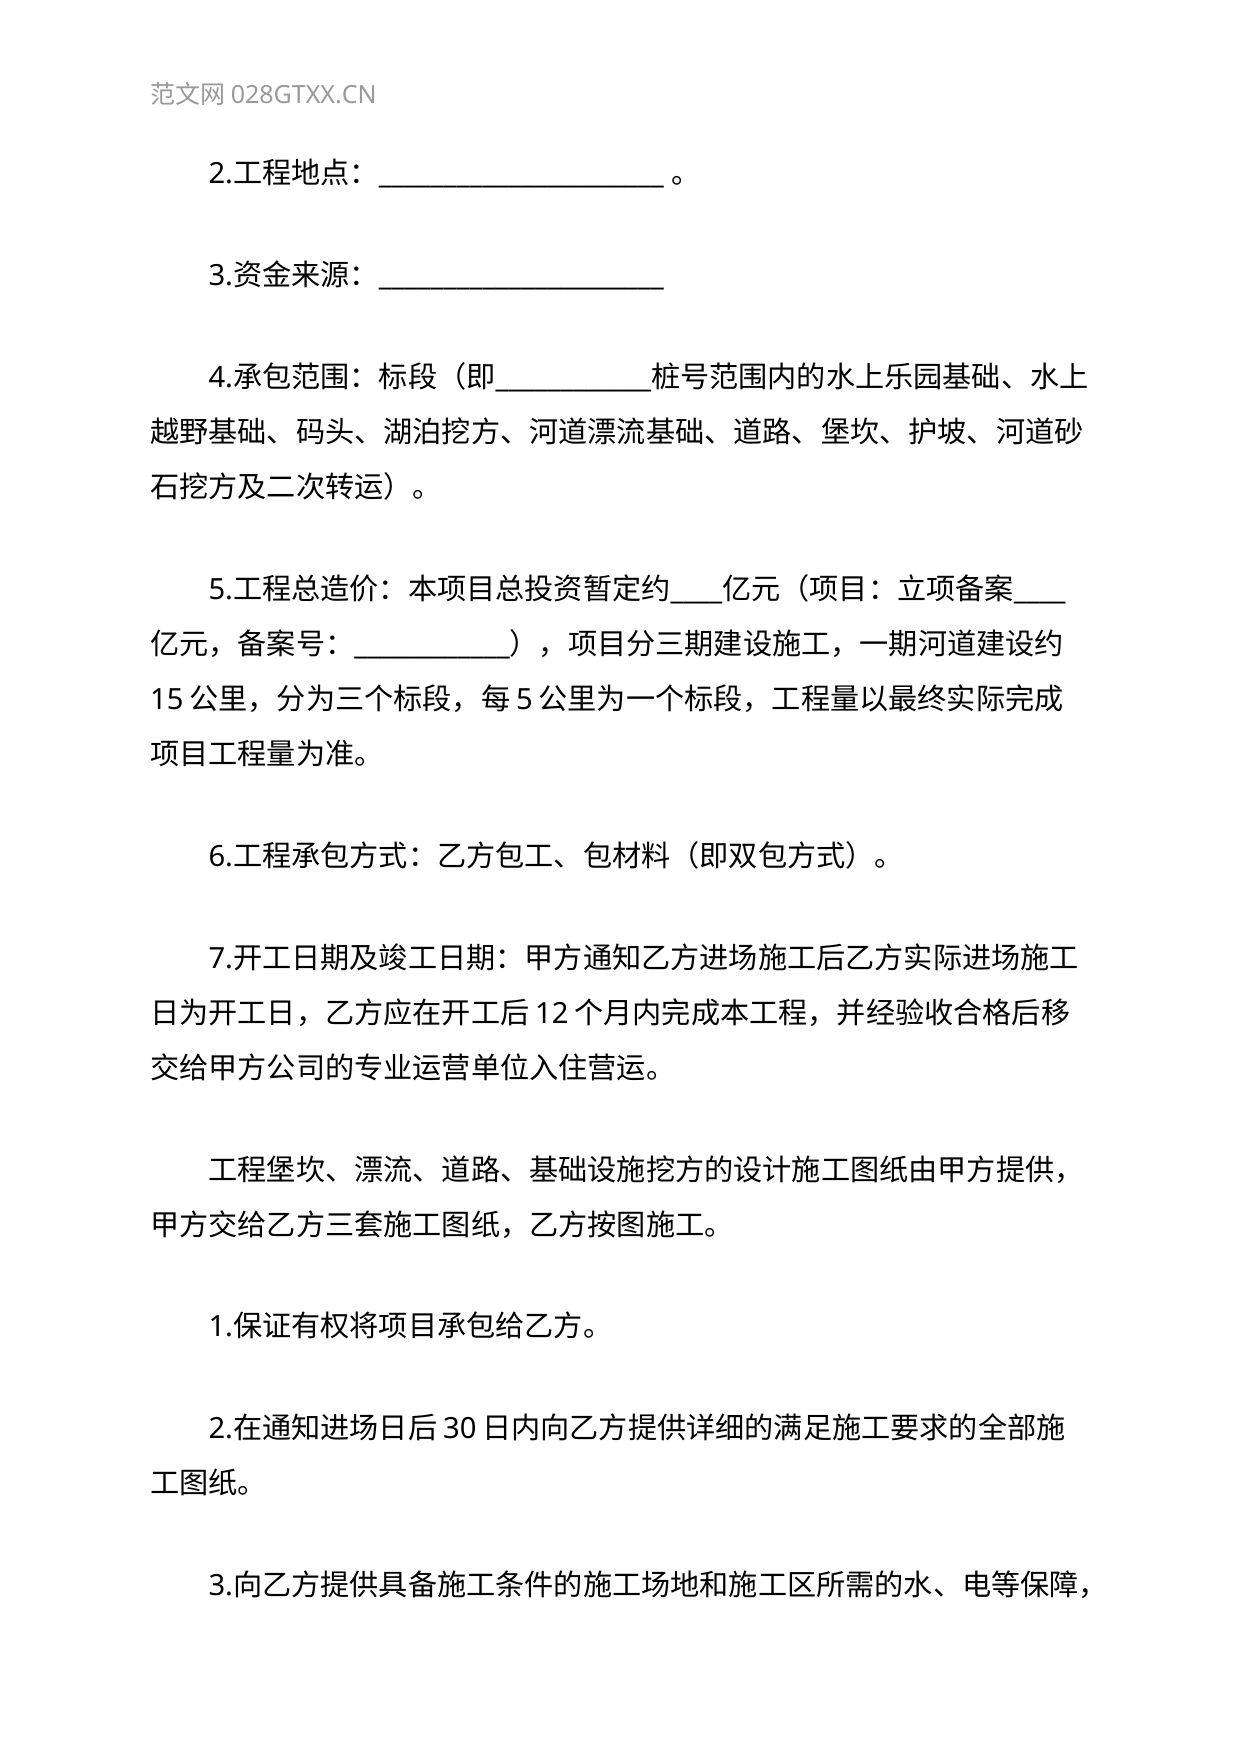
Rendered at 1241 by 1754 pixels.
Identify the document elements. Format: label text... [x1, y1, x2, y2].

text 工程堡坎、漂流、道路、基础设施挖方的设计施工图纸由甲方提供，甲方交给乙方三套施工图纸，乙方按图施工。 [150, 1146, 1090, 1243]
text 1.保证有权将项目承包给乙方。 [150, 1303, 1090, 1345]
text 2.在通知进场日后30日内向乙方提供详细的满足施工要求的全部施工图纸。 [150, 1405, 1090, 1502]
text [150, 1562, 1090, 1604]
text 5.工程总造价：本项目总投资暂定约____亿元（项目：立项备案____亿元，备案号：____________），项目分三期建设施工，一期河道建设约15公里，分为三个标段，每5公里为一个标段，工程量以最终实际完成项目工程量为准。 [150, 566, 1090, 773]
text 6.工程承包方式：乙方包工、包材料（即双包方式）。 [150, 832, 1090, 875]
text 2.工程地点：______________________ 。 [150, 150, 1090, 192]
text 3.资金来源：______________________ [150, 252, 1090, 294]
text 4.承包范围：标段（即____________桩号范围内的水上乐园基础、水上越野基础、码头、湖泊挖方、河道漂流基础、道路、堡坎、护坡、河道砂石挖方及二次转运）。 [150, 354, 1090, 506]
text 7.开工日期及竣工日期：甲方通知乙方进场施工后乙方实际进场施工日为开工日，乙方应在开工后12个月内完成本工程，并经验收合格后移交给甲方公司的专业运营单位入住营运。 [150, 934, 1090, 1087]
